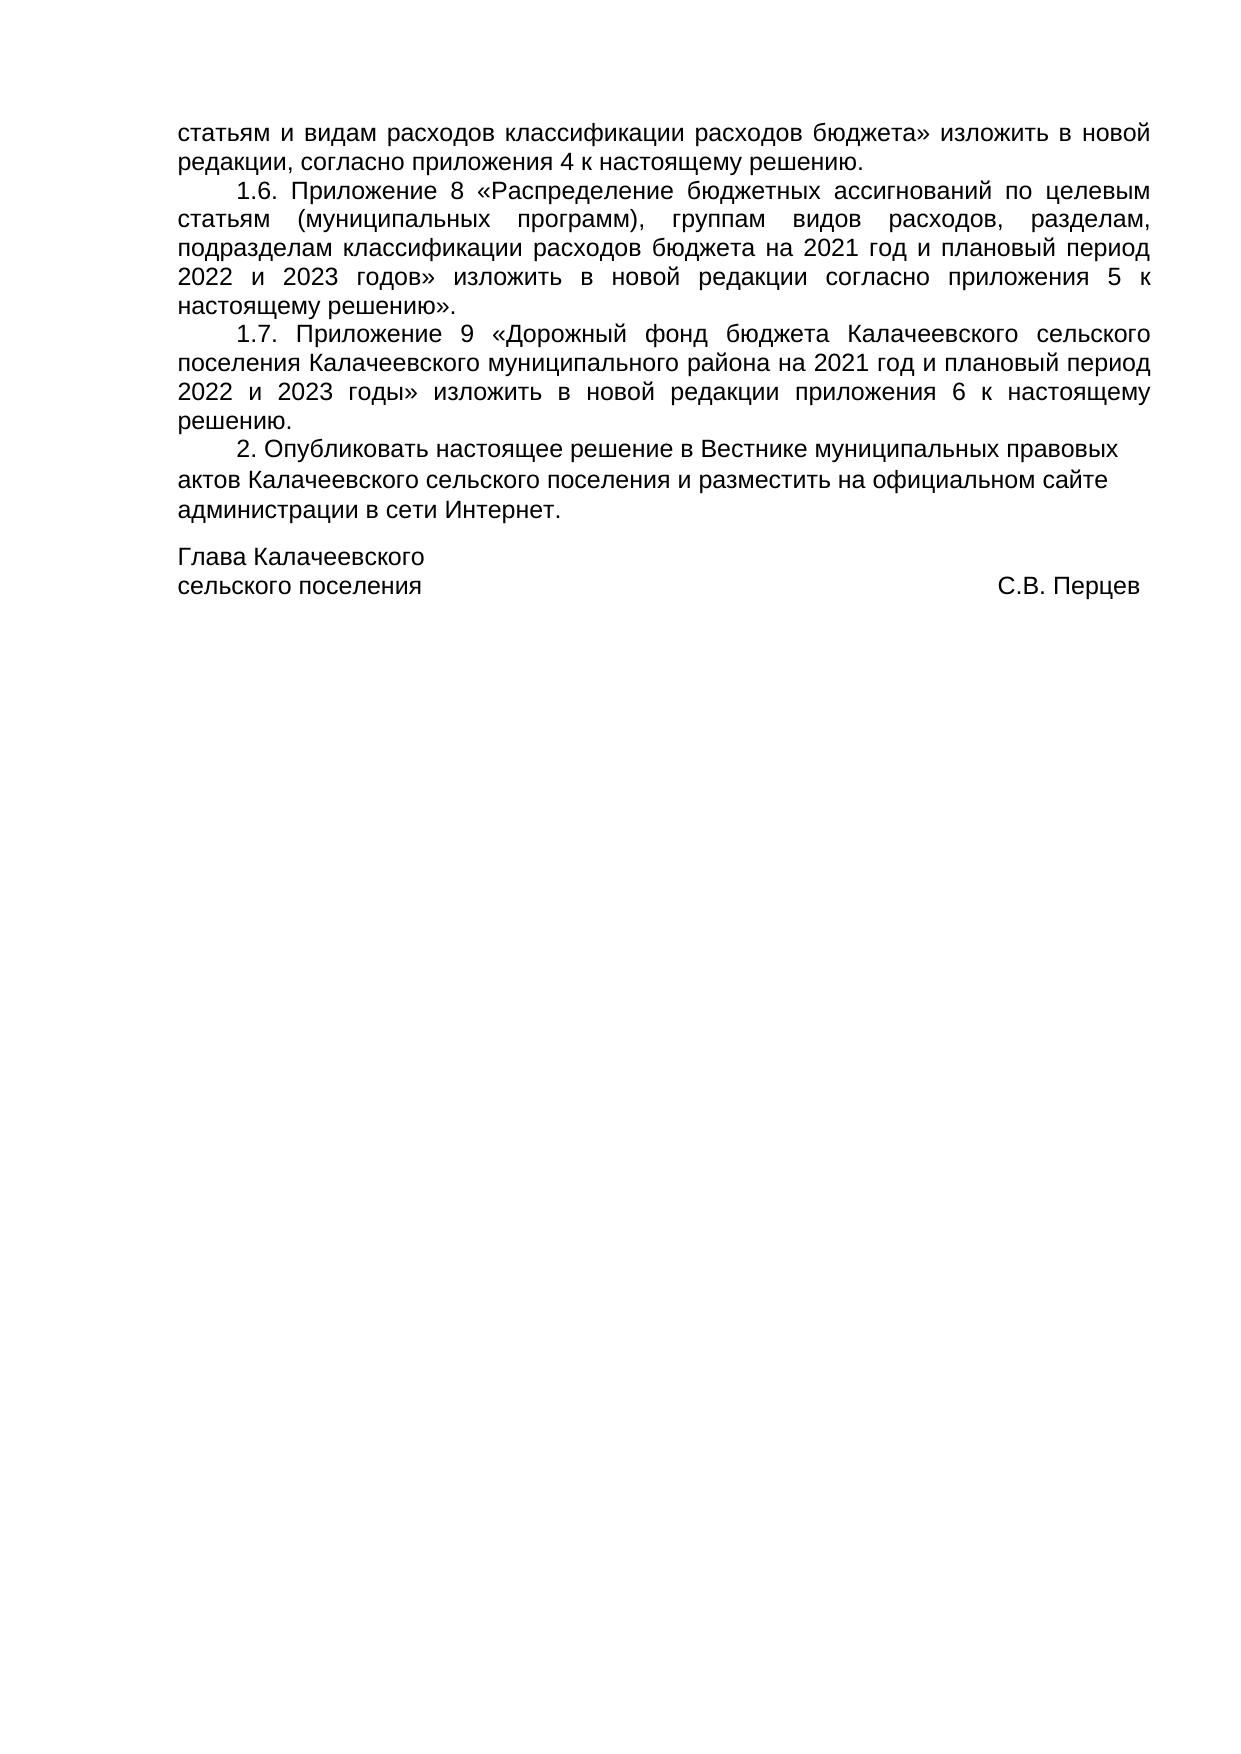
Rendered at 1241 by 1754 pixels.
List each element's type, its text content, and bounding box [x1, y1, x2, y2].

text Глава Калачеевского [177, 542, 1152, 571]
text 1.6. Приложение 8 «Распределение бюджетных ассигнований по целевым статьям (муниципальных программ), группам видов расходов, разделам, подразделам классификации расходов бюджета на 2021 год и плановый период 2022 и 2023 годов» изложить в новой редакции согласно приложения 5 к настоящему решению». [177, 176, 1152, 319]
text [177, 118, 1152, 176]
text сельского поселения С.В. Перцев [177, 571, 1152, 600]
text 1.7. Приложение 9 «Дорожный фонд бюджета Калачеевского сельского поселения Калачеевского муниципального района на 2021 год и плановый период 2022 и 2023 годы» изложить в новой редакции приложения 6 к настоящему решению. [177, 319, 1152, 434]
text 2. Опубликовать настоящее решение в Вестнике муниципальных правовых актов Калачеевского сельского поселения и разместить на официальном сайте администрации в сети Интернет. [177, 434, 1152, 524]
